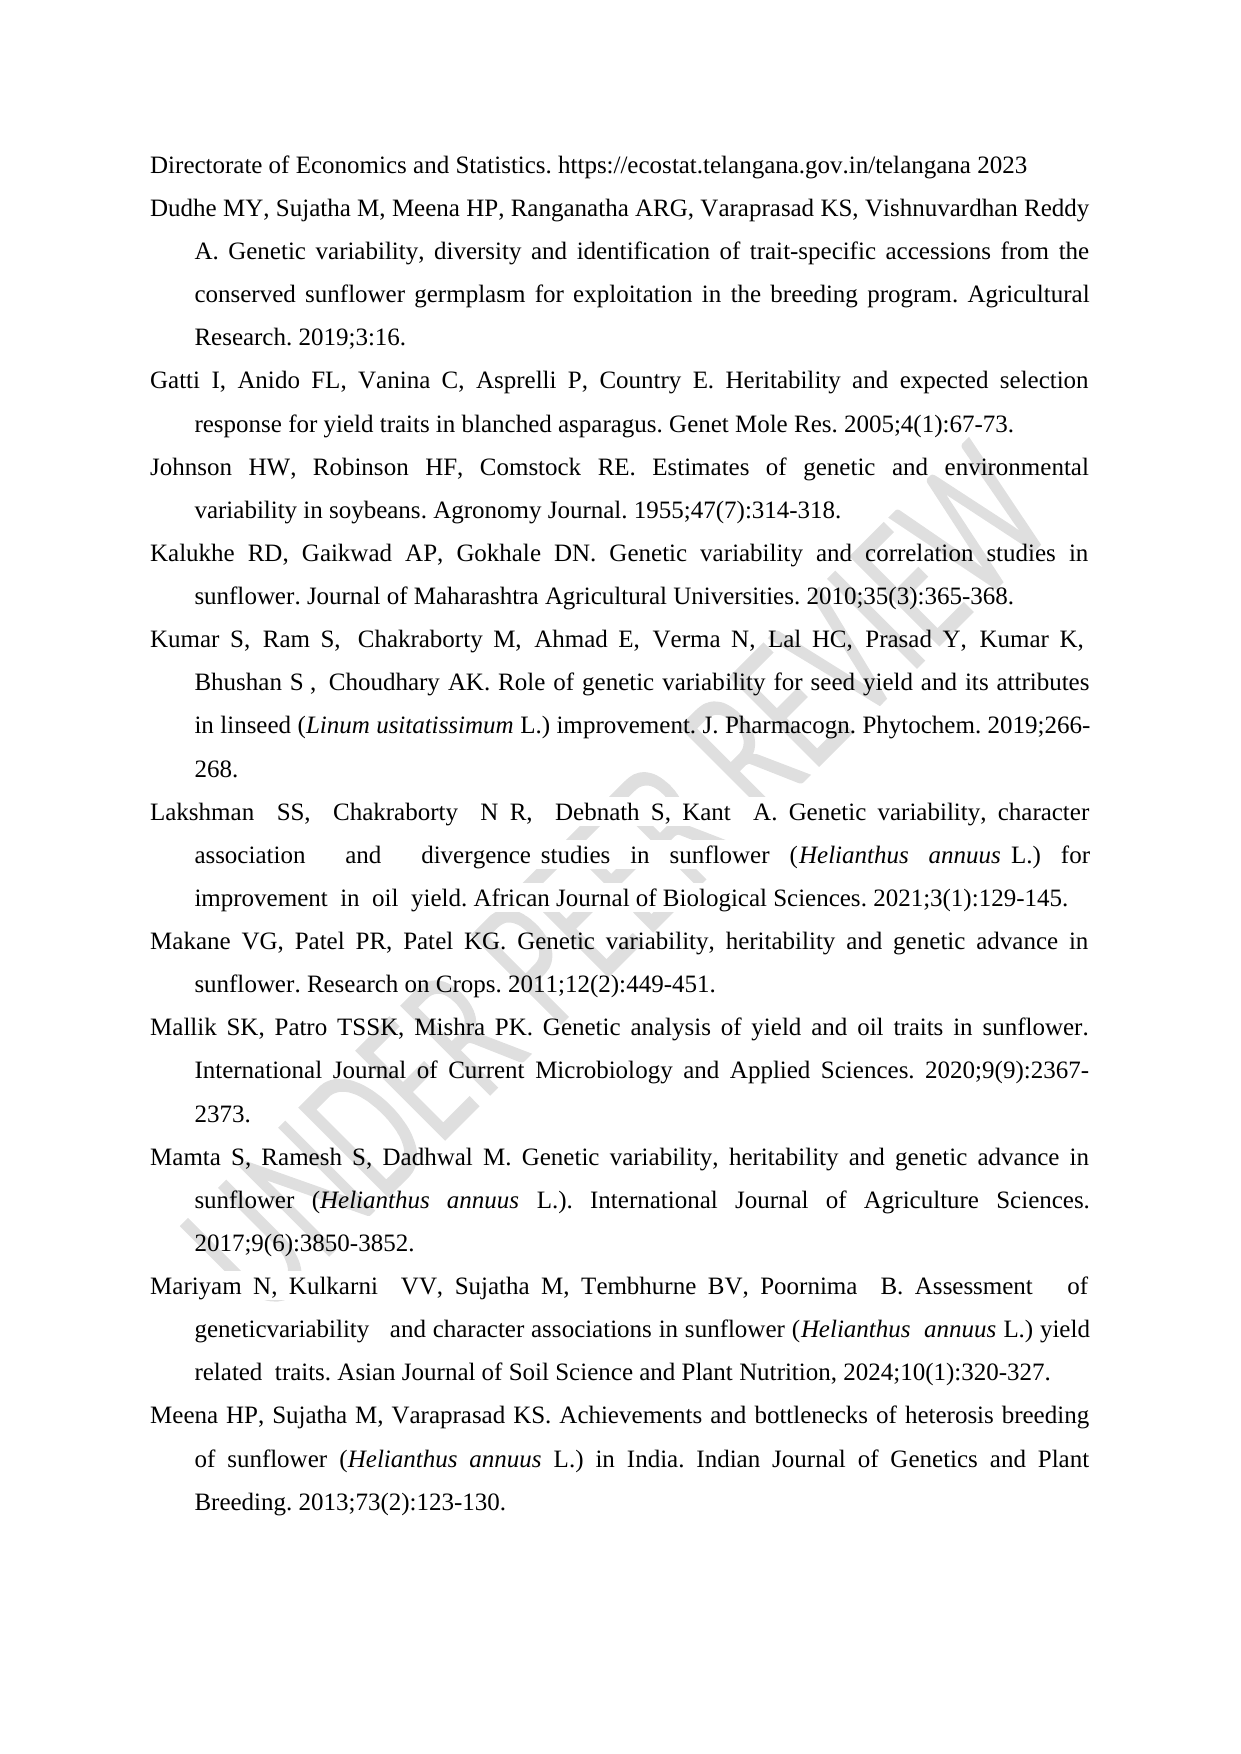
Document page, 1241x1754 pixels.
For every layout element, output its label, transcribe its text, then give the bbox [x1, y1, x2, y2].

text Mamta S, Ramesh S, Dadhwal M. Genetic variability, heritability and genetic advance in sunflower (Helianthus annuus L.). International Journal of Agriculture Sciences. 2017;9(6):3850-3852. [150, 1142, 1090, 1257]
text Johnson HW, Robinson HF, Comstock RE. Estimates of genetic and environmental variability in soybeans. Agronomy Journal. 1955;47(7):314-318. [150, 452, 1090, 524]
text Directorate of Economics and Statistics. https://ecostat.telangana.gov.in/telangana 2023 [150, 150, 1090, 179]
text Mariyam N, Kulkarni VV, Sujatha M, Tembhurne BV, Poornima B. Assessment of geneticvariability and character associations in sunflower (Helianthus annuus L.) yield related traits. Asian Journal of Soil Science and Plant Nutrition, 2024;10(1):320-327. [150, 1300, 1090, 1386]
text Kalukhe RD, Gaikwad AP, Gokhale DN. Genetic variability and correlation studies in sunflower. Journal of Maharashtra Agricultural Universities. 2010;35(3):365-368. [150, 538, 1090, 610]
text Dudhe MY, Sujatha M, Meena HP, Ranganatha ARG, Varaprasad KS, Vishnuvardhan Reddy A. Genetic variability, diversity and identification of trait-specific accessions from the conserved sunflower germplasm for exploitation in the breeding program. Agricultural Research. 2019;3:16. [150, 193, 1090, 351]
text Gatti I, Anido FL, Vanina C, Asprelli P, Country E. Heritability and expected selection response for yield traits in blanched asparagus. Genet Mole Res. 2005;4(1):67-73. [150, 366, 1090, 437]
text Meena HP, Sujatha M, Varaprasad KS. Achievements and bottlenecks of heterosis breeding of sunflower (Helianthus annuus L.) in India. Indian Journal of Genetics and Plant Breeding. 2013;73(2):123-130. [150, 1401, 1090, 1516]
text Mallik SK, Patro TSSK, Mishra PK. Genetic analysis of yield and oil traits in sunflower. International Journal of Current Microbiology and Applied Sciences. 2020;9(9):2367-2373. [150, 1012, 1090, 1127]
text Kumar S, Ram S, Chakraborty M, Ahmad E, Verma N, Lal HC, Prasad Y, Kumar K, Bhushan S , Choudhary AK. Role of genetic variability for seed yield and its attributes in linseed (Linum usitatissimum L.) improvement. J. Pharmacogn. Phytochem. 2019;266-268. [150, 624, 1090, 782]
text Lakshman SS, Chakraborty N R, Debnath S, Kant A. Genetic variability, character association and divergence studies in sunflower (Helianthus annuus L.) for improvement in oil yield. African Journal of Biological Sciences. 2021;3(1):129-145. [150, 826, 1090, 912]
text Makane VG, Patel PR, Patel KG. Genetic variability, heritability and genetic advance in sunflower. Research on Crops. 2011;12(2):449-451. [150, 926, 1090, 998]
